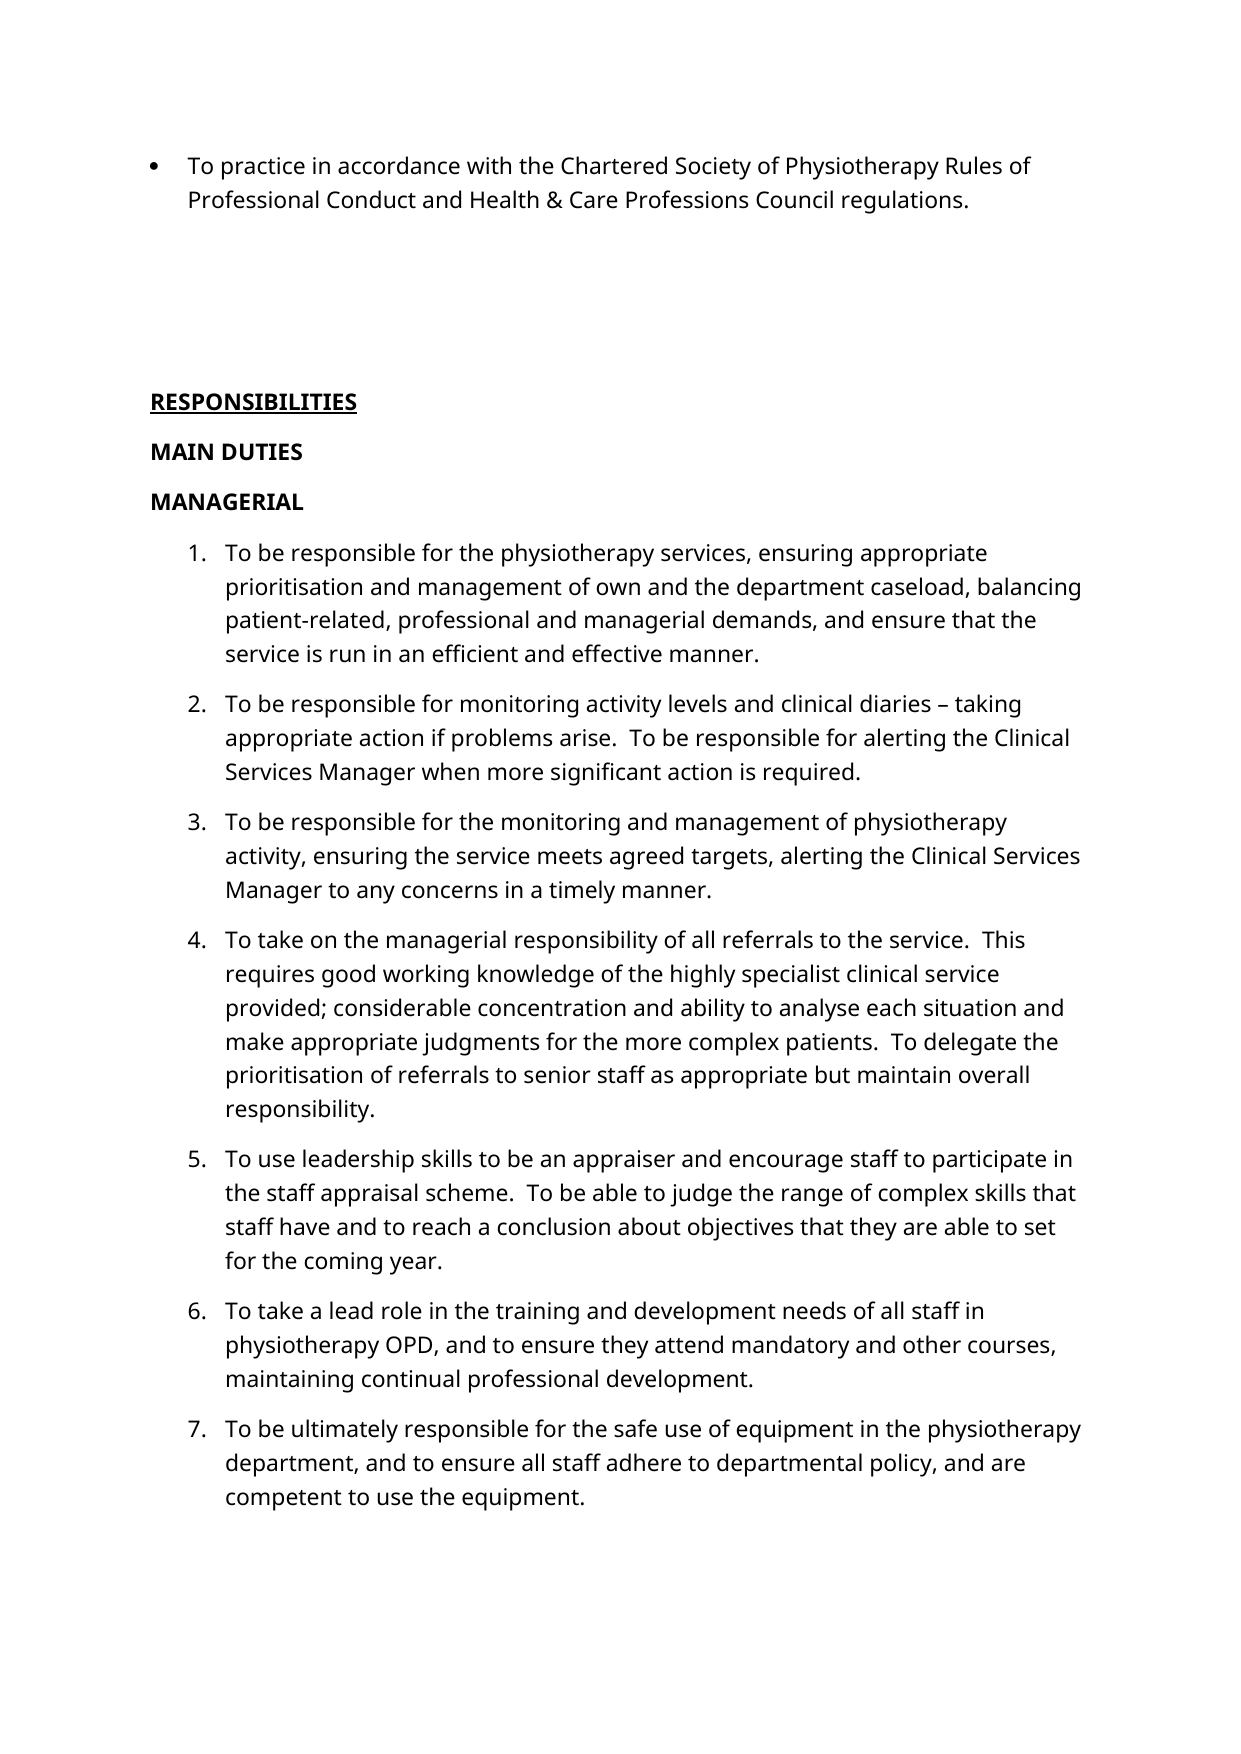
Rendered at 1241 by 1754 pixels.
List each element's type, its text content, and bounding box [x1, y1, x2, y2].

list To be responsible for the physiotherapy services, ensuring appropriate prioritisation and management of own and the department caseload, balancing patient-related, professional and managerial demands, and ensure that the service is run in an efficient and effective manner. [187, 537, 1090, 669]
list To practice in accordance with the Chartered Society of Physiotherapy Rules of Professional Conduct and Health & Care Professions Council regulations. [150, 150, 1090, 215]
list To use leadership skills to be an appraiser and encourage staff to participate in the staff appraisal scheme. To be able to judge the range of complex skills that staff have and to reach a conclusion about objectives that they are able to set for the coming year. [187, 1143, 1090, 1276]
list To take on the managerial responsibility of all referrals to the service. This requires good working knowledge of the highly specialist clinical service provided; considerable concentration and ability to analyse each situation and make appropriate judgments for the more complex patients. To delegate the prioritisation of referrals to senior staff as appropriate but maintain overall responsibility. [187, 924, 1090, 1124]
text MANAGERIAL [150, 486, 1090, 517]
list To take a lead role in the training and development needs of all staff in physiotherapy OPD, and to ensure they attend mandatory and other courses, maintaining continual professional development. [187, 1295, 1090, 1394]
list To be responsible for monitoring activity levels and clinical diaries – taking appropriate action if problems arise. To be responsible for alerting the Clinical Services Manager when more significant action is required. [187, 688, 1090, 787]
text RESPONSIBILITIES [150, 385, 1090, 417]
list To be responsible for the monitoring and management of physiotherapy activity, ensuring the service meets agreed targets, alerting the Clinical Services Manager to any concerns in a timely manner. [187, 806, 1090, 905]
list To be ultimately responsible for the safe use of equipment in the physiotherapy department, and to ensure all staff adhere to departmental policy, and are competent to use the equipment. [187, 1413, 1090, 1512]
text MAIN DUTIES [150, 436, 1090, 467]
